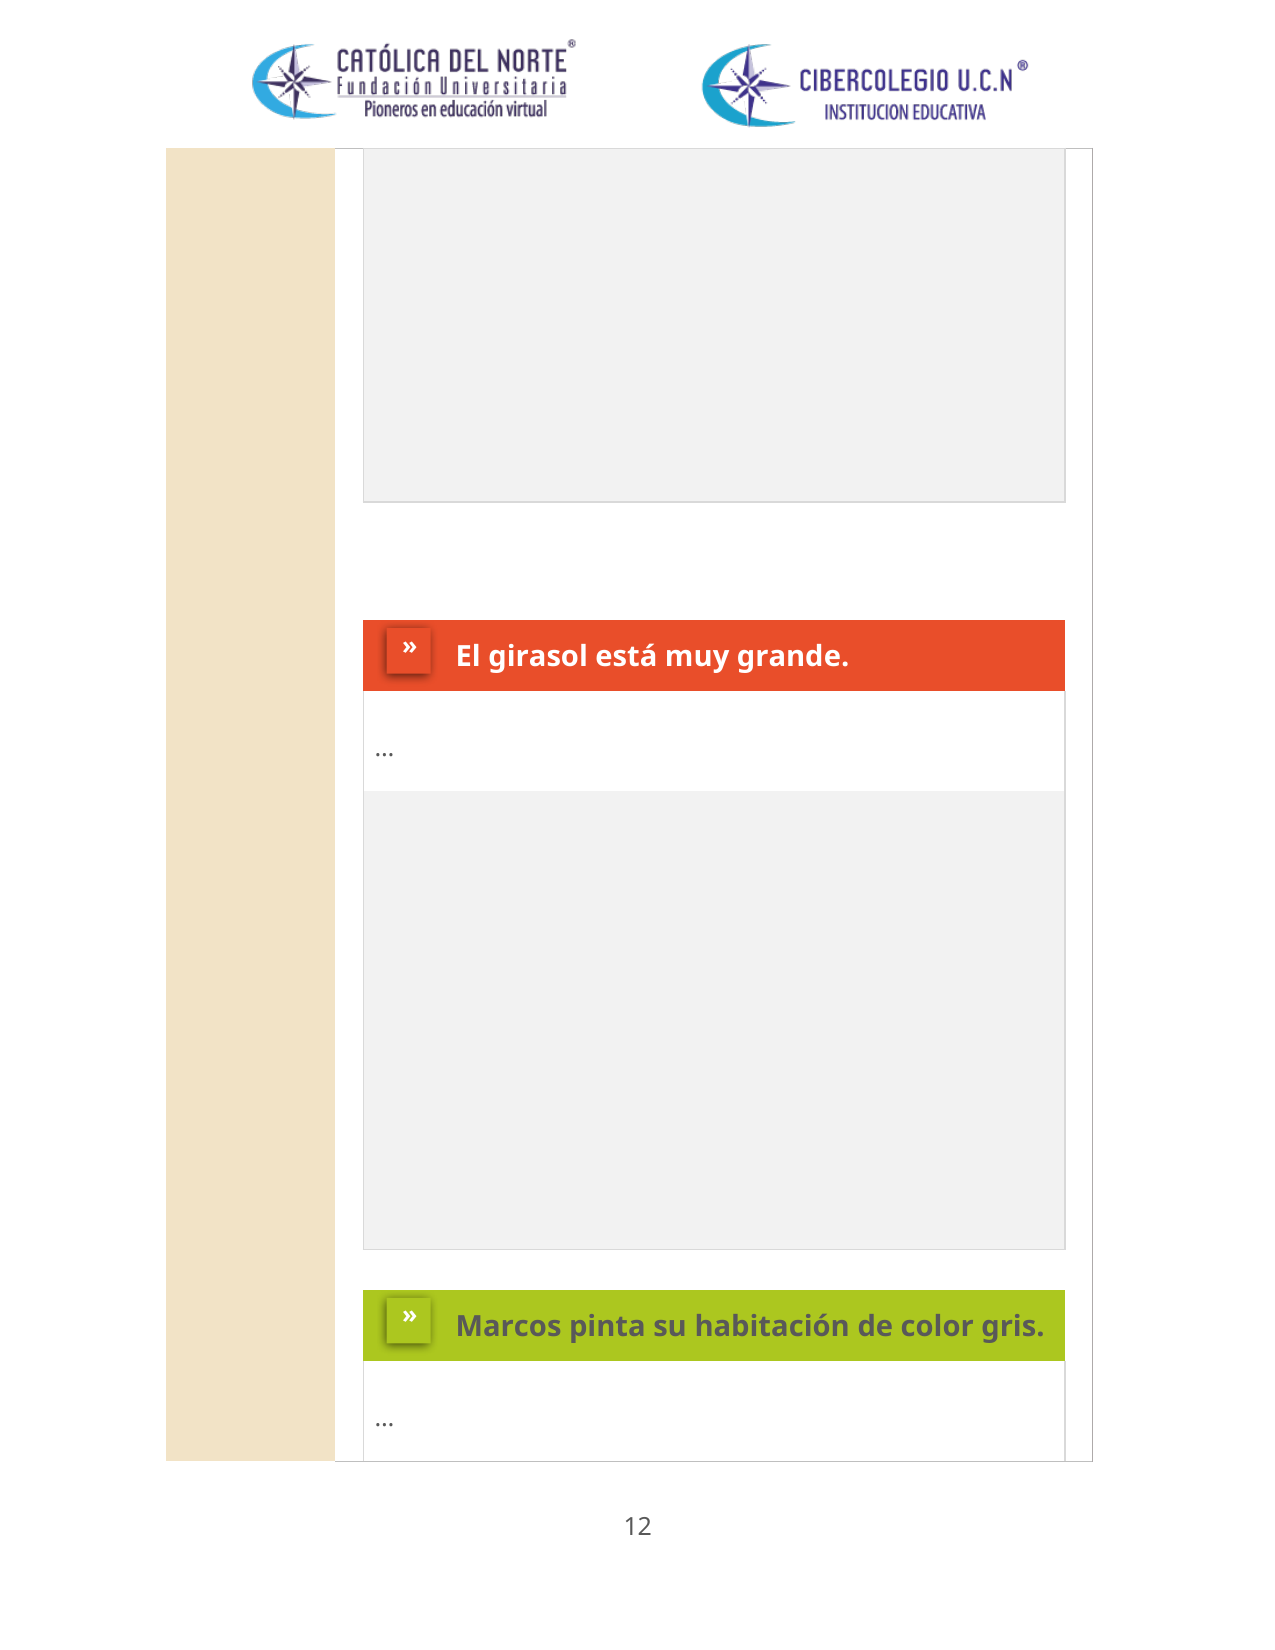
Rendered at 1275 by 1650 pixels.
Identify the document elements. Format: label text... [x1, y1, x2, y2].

table_header [166, 148, 335, 1461]
picture [212, 22, 615, 135]
picture [672, 31, 1057, 139]
